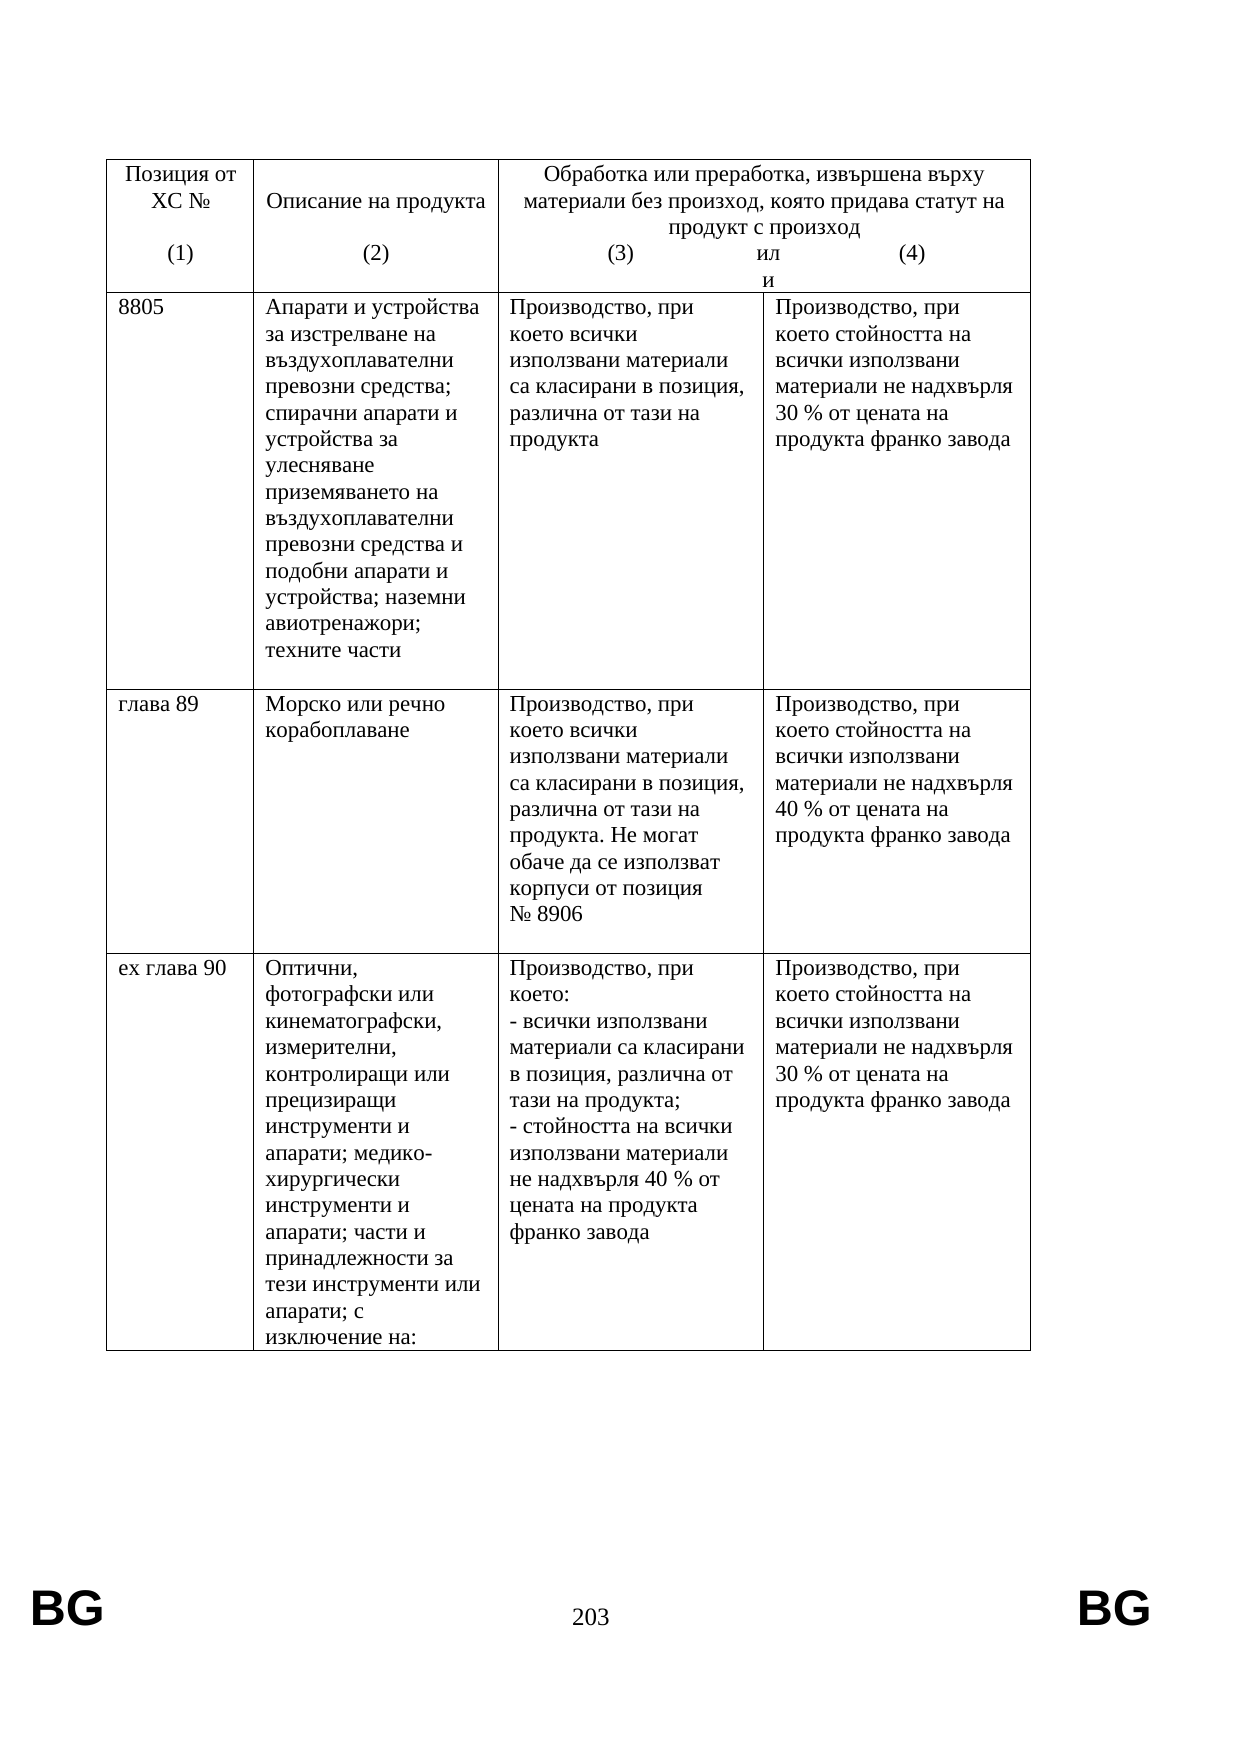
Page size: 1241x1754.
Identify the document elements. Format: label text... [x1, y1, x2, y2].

table_cell (4) [793, 240, 1030, 292]
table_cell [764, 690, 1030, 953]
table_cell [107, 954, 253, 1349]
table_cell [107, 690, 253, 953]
table_header Описание на продукта [254, 160, 498, 239]
table_cell (1) [107, 240, 253, 292]
table_header Обработка или преработка, извършена върху материали без произход, която придава статут на продукт с произход [499, 160, 1030, 239]
table_cell (3) [499, 240, 743, 292]
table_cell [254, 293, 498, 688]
table_cell (2) [254, 240, 498, 292]
table_cell или [743, 240, 793, 292]
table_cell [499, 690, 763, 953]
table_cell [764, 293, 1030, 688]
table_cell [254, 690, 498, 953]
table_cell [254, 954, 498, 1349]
table_header Позиция от ХС № [107, 160, 253, 239]
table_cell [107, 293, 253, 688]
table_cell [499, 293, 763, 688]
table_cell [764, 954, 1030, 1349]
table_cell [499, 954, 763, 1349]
